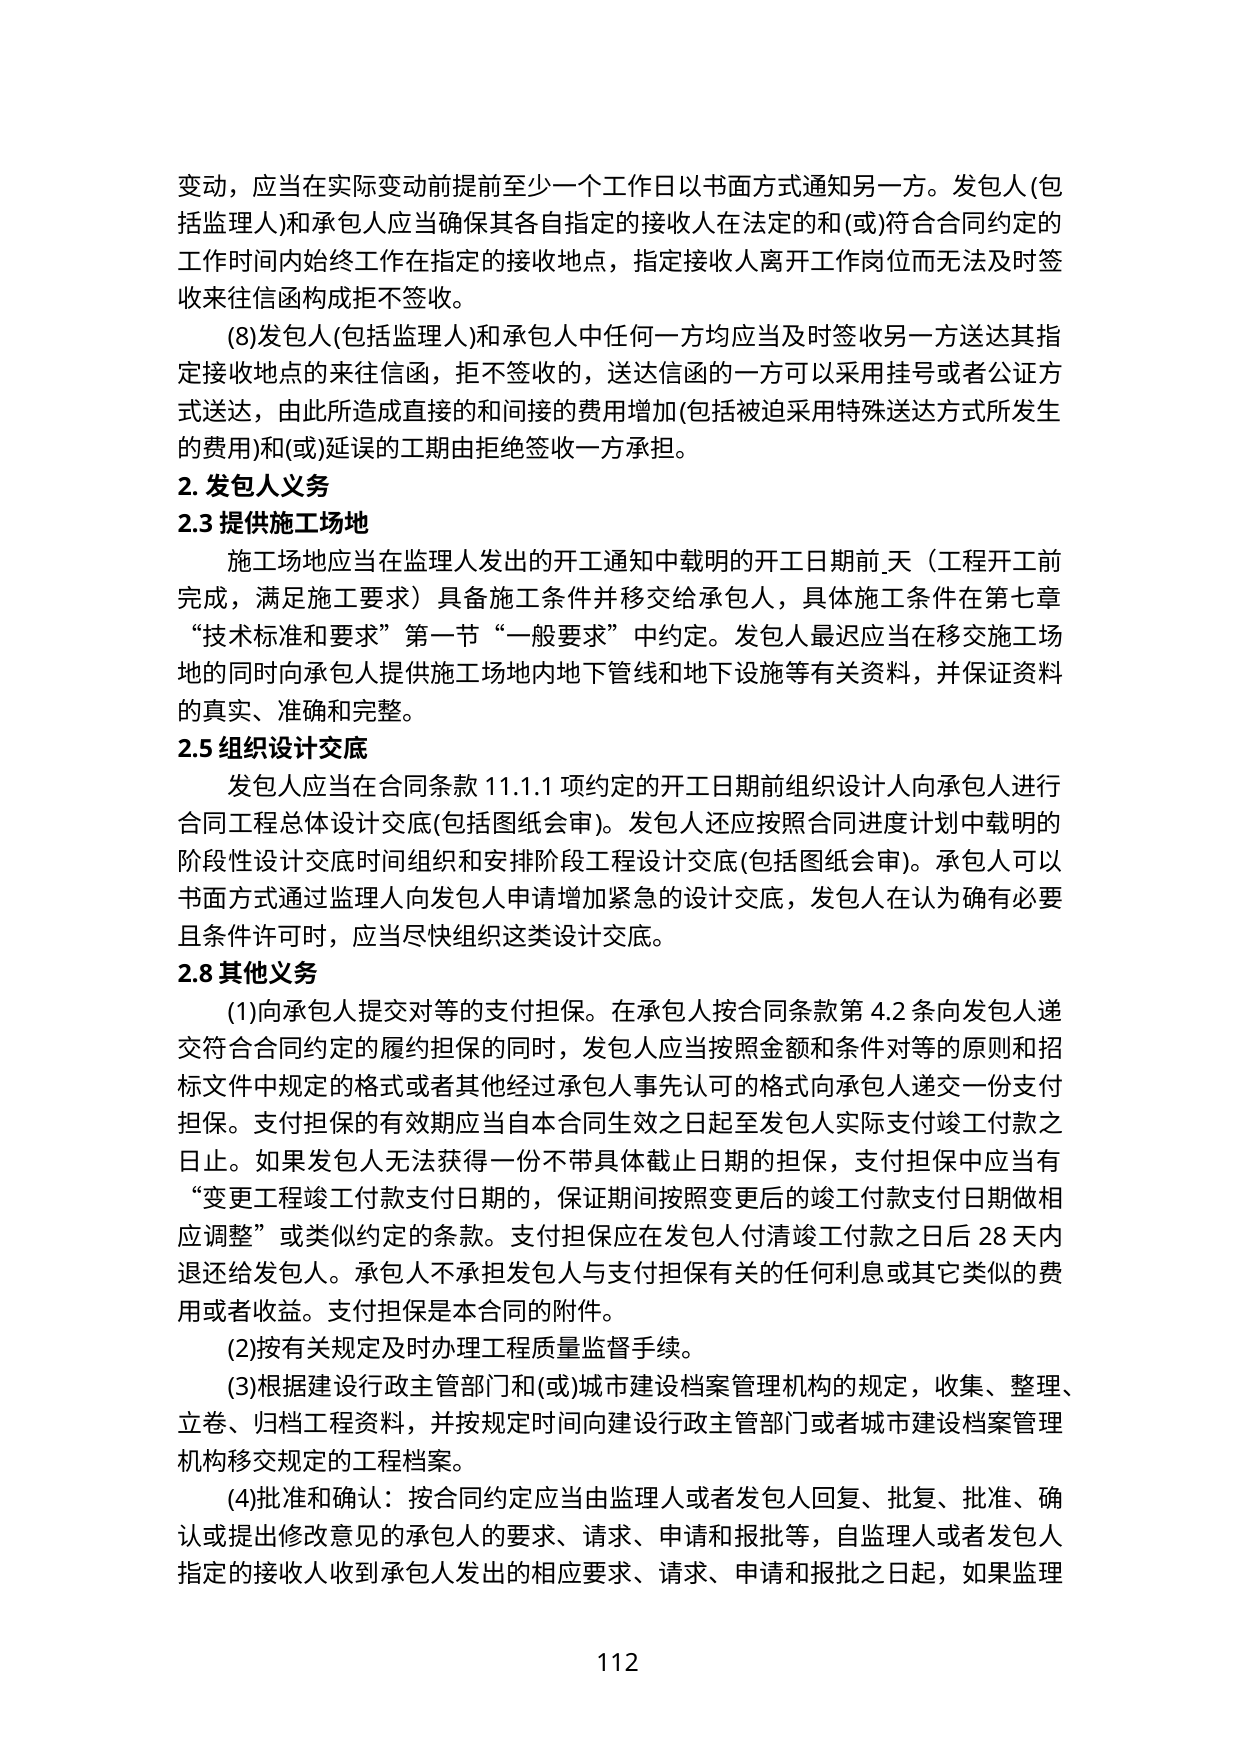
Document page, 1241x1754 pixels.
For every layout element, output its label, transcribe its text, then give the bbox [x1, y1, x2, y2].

text 2.5组织设计交底 [177, 728, 1063, 765]
text (1)向承包人提交对等的支付担保。在承包人按合同条款第4.2条向发包人递交符合合同约定的履约担保的同时，发包人应当按照金额和条件对等的原则和招标文件中规定的格式或者其他经过承包人事先认可的格式向承包人递交一份支付担保。支付担保的有效期应当自本合同生效之日起至发包人实际支付竣工付款之日止。如果发包人无法获得一份不带具体截止日期的担保，支付担保中应当有“变更工程竣工付款支付日期的，保证期间按照变更后的竣工付款支付日期做相应调整”或类似约定的条款。支付担保应在发包人付清竣工付款之日后28天内退还给发包人。承包人不承担发包人与支付担保有关的任何利息或其它类似的费用或者收益。支付担保是本合同的附件。 [177, 990, 1063, 1328]
text (8)发包人(包括监理人)和承包人中任何一方均应当及时签收另一方送达其指定接收地点的来往信函，拒不签收的，送达信函的一方可以采用挂号或者公证方式送达，由此所造成直接的和间接的费用增加(包括被迫采用特殊送达方式所发生的费用)和(或)延误的工期由拒绝签收一方承担。 [177, 315, 1063, 465]
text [177, 1478, 1063, 1590]
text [177, 165, 1063, 315]
text 2.3 提供施工场地 [177, 503, 1063, 540]
subtitle 2. 发包人义务 [177, 465, 1063, 503]
text (3)根据建设行政主管部门和(或)城市建设档案管理机构的规定，收集、整理、立卷、归档工程资料，并按规定时间向建设行政主管部门或者城市建设档案管理机构移交规定的工程档案。 [177, 1365, 1063, 1478]
text (2)按有关规定及时办理工程质量监督手续。 [177, 1328, 1063, 1365]
text 施工场地应当在监理人发出的开工通知中载明的开工日期前 天（工程开工前完成，满足施工要求）具备施工条件并移交给承包人，具体施工条件在第七章“技术标准和要求”第一节“一般要求”中约定。发包人最迟应当在移交施工场地的同时向承包人提供施工场地内地下管线和地下设施等有关资料，并保证资料的真实、准确和完整。 [177, 540, 1063, 728]
text 发包人应当在合同条款11.1.1项约定的开工日期前组织设计人向承包人进行合同工程总体设计交底(包括图纸会审)。发包人还应按照合同进度计划中载明的阶段性设计交底时间组织和安排阶段工程设计交底(包括图纸会审)。承包人可以书面方式通过监理人向发包人申请增加紧急的设计交底，发包人在认为确有必要且条件许可时，应当尽快组织这类设计交底。 [177, 765, 1063, 953]
text 2.8其他义务 [177, 953, 1063, 990]
